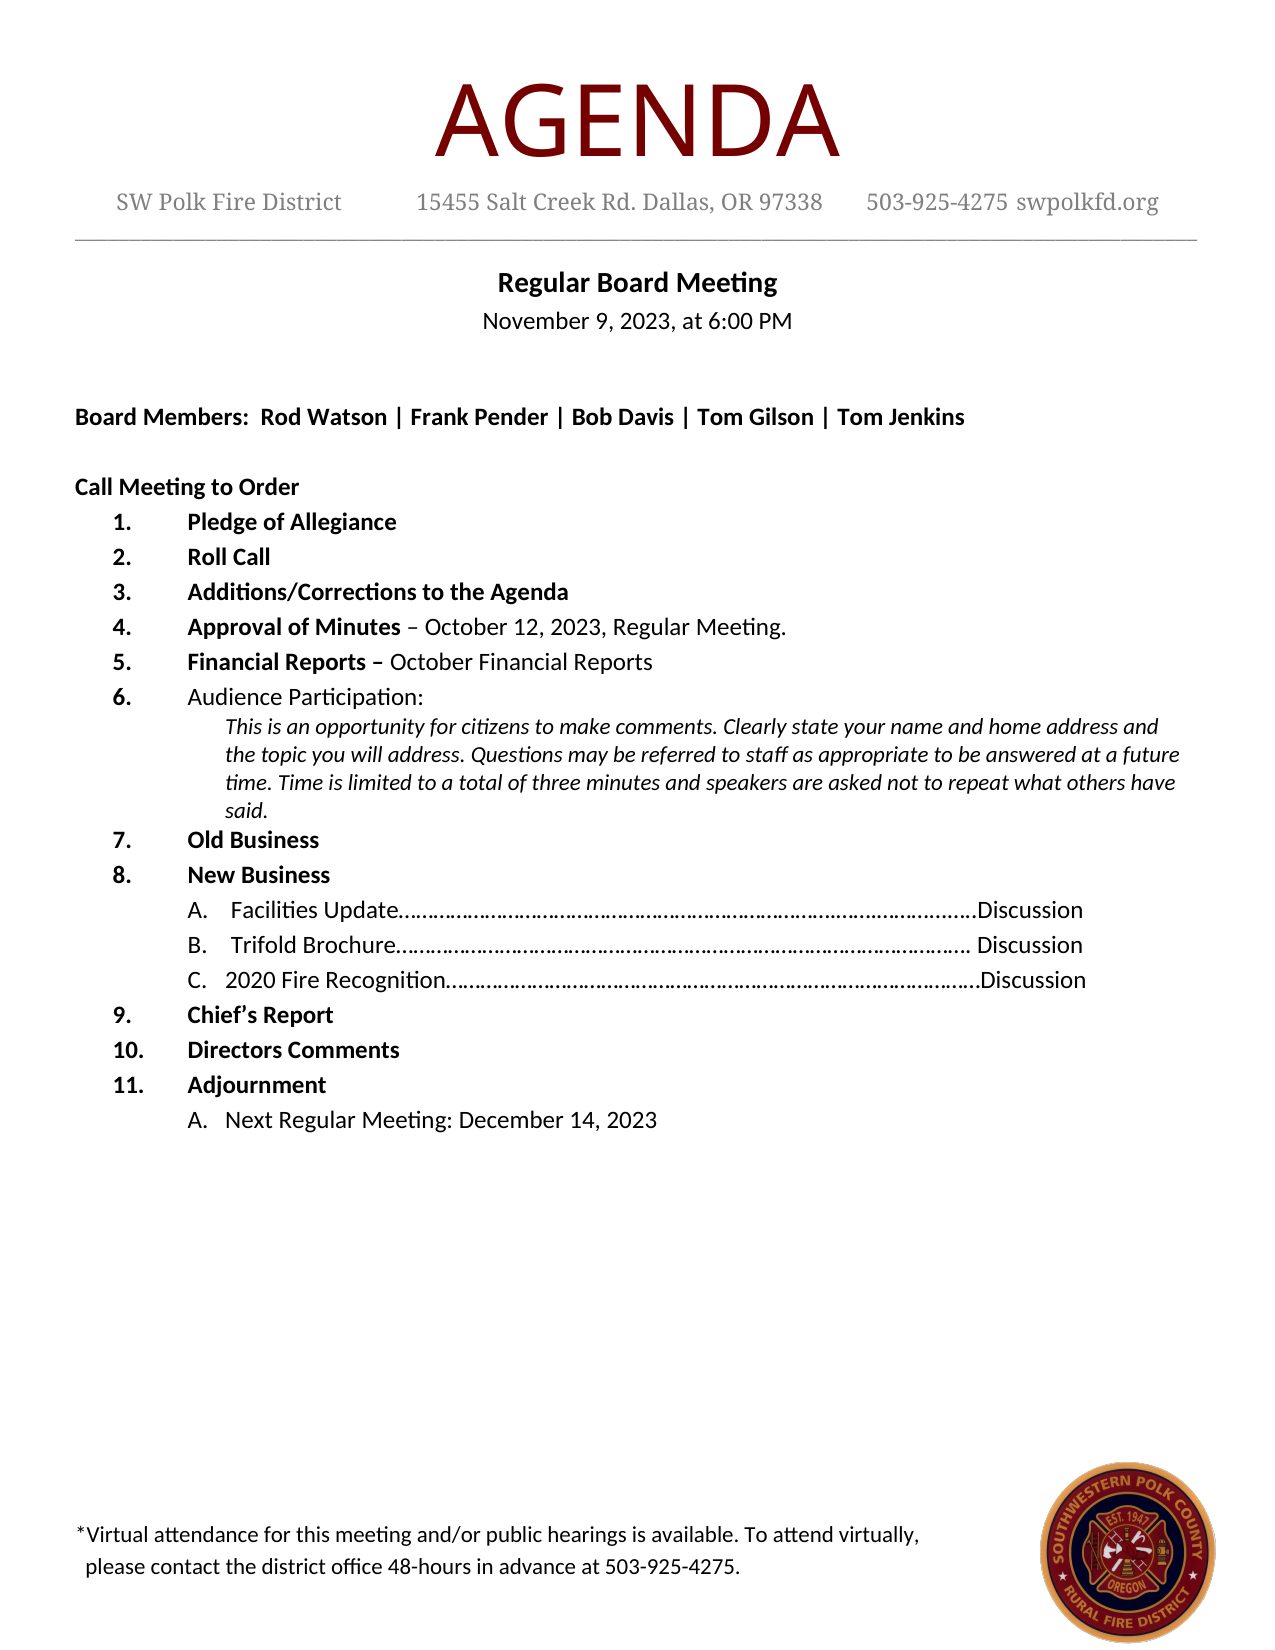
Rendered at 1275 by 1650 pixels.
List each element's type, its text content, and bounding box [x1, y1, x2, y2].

text November 9, 2023, at 6:00 PM [75, 306, 1200, 336]
picture [1037, 1458, 1219, 1649]
text Board Members: Rod Watson | Frank Pender | Bob Davis | Tom Gilson | Tom Jenkins [75, 402, 1200, 432]
list Adjournment [112, 1069, 1200, 1100]
list Directors Comments [112, 1034, 1200, 1065]
list Additions/Corrections to the Agenda [112, 577, 1200, 607]
list Facilities Update………………………………………………………………….…….………...…..Discussion [187, 894, 1200, 925]
list New Business [112, 859, 1200, 890]
list Old Business [112, 824, 1200, 855]
list Financial Reports – October Financial Reports [112, 647, 1200, 677]
list 2020 Fire Recognition…………………………………………………………………………………Discussion [187, 964, 1200, 995]
text Regular Board Meeting [75, 264, 1200, 300]
list Roll Call [112, 542, 1200, 572]
list Approval of Minutes – October 12, 2023, Regular Meeting. [112, 612, 1200, 642]
list Next Regular Meeting: December 14, 2023 [187, 1104, 1200, 1135]
list Trifold Brochure………………………………………………………………………………………. Discussion [187, 929, 1200, 960]
list Pledge of Allegiance [112, 507, 1200, 537]
text Call Meeting to Order [75, 472, 1200, 502]
text This is an opportunity for citizens to make comments. Clearly state your name and home address and the topic you will address. Questions may be referred to staff as appropriate to be answered at a future time. Time is limited to a total of three minutes and speakers are asked not to repeat what others have said. [225, 712, 1200, 824]
list Chief’s Report [112, 999, 1200, 1030]
list Audience Participation: [112, 682, 1200, 712]
